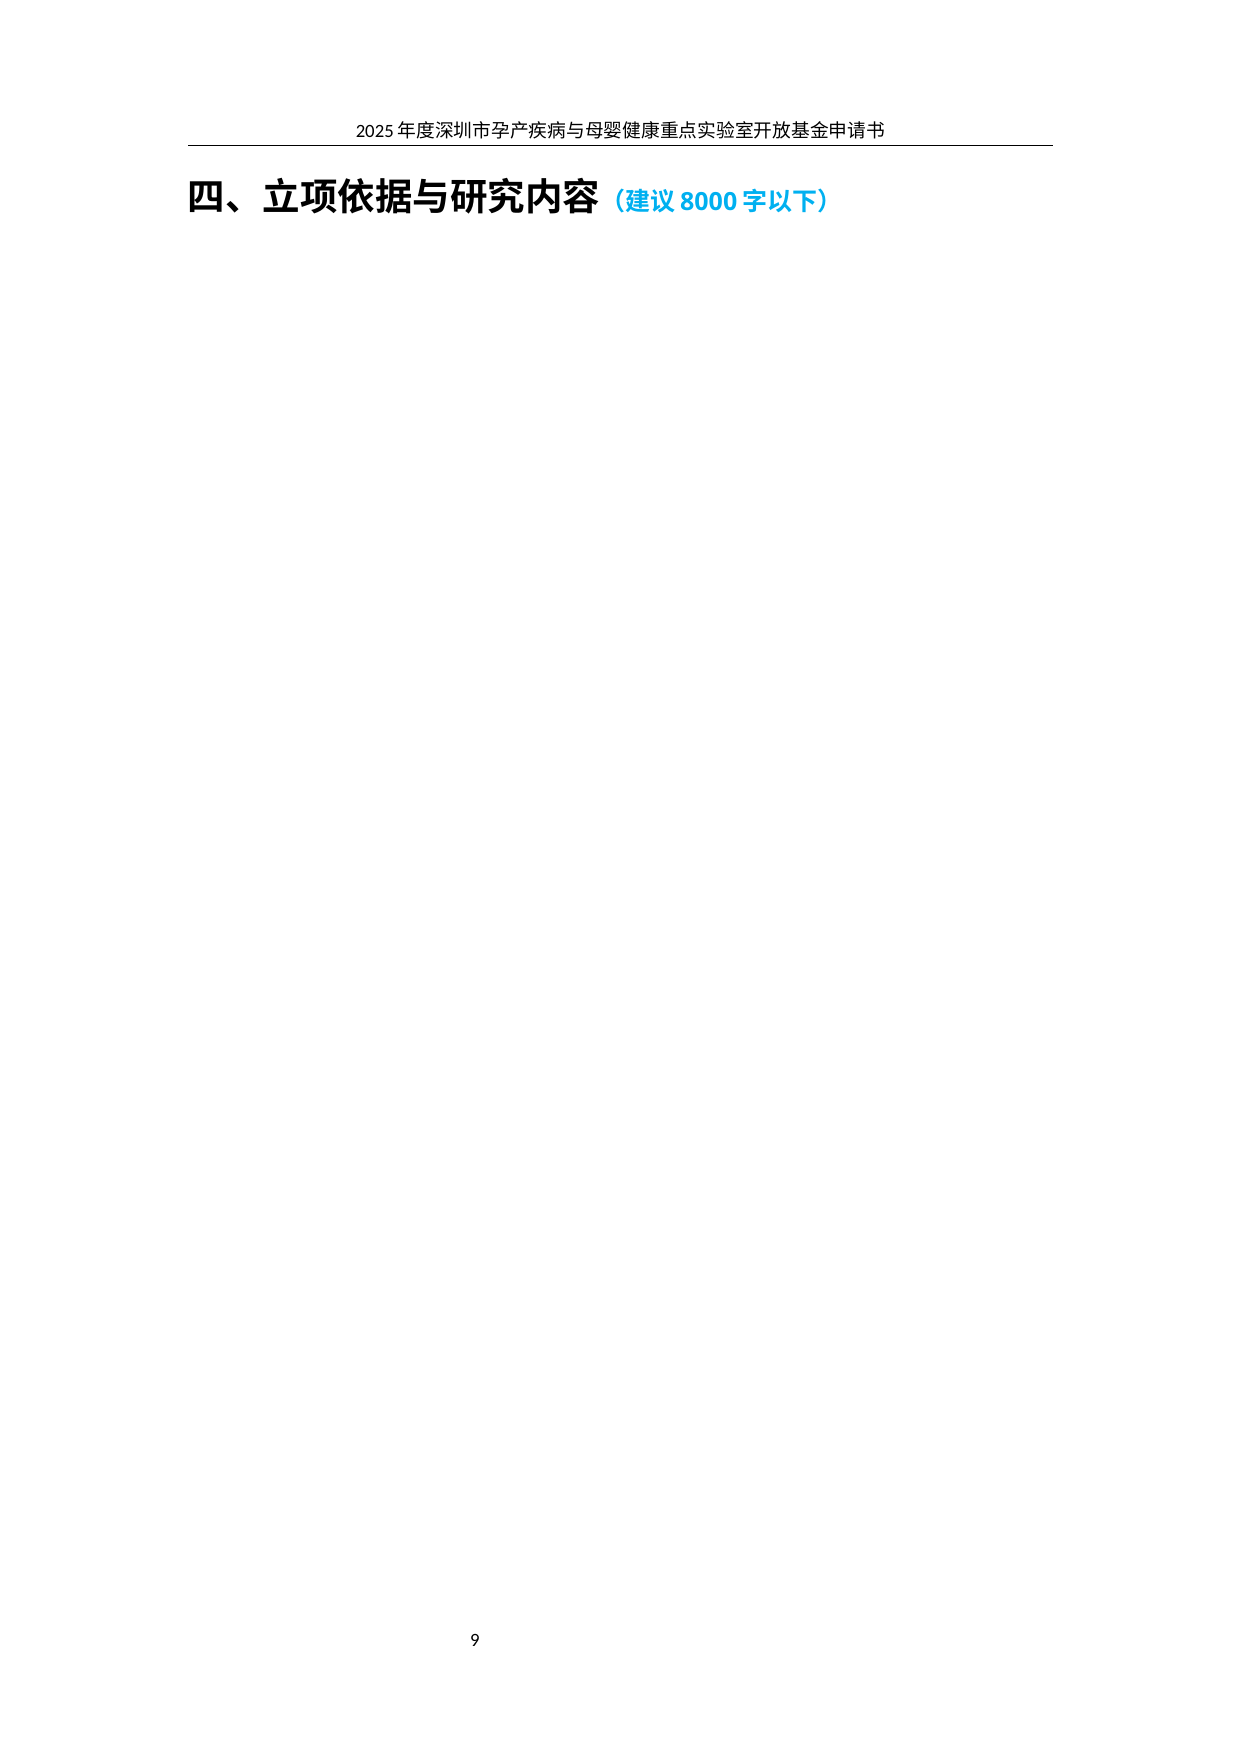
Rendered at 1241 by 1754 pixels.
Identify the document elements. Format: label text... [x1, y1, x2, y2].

subtitle 立项依据与研究内容（建议8000字以下） [187, 162, 1053, 227]
